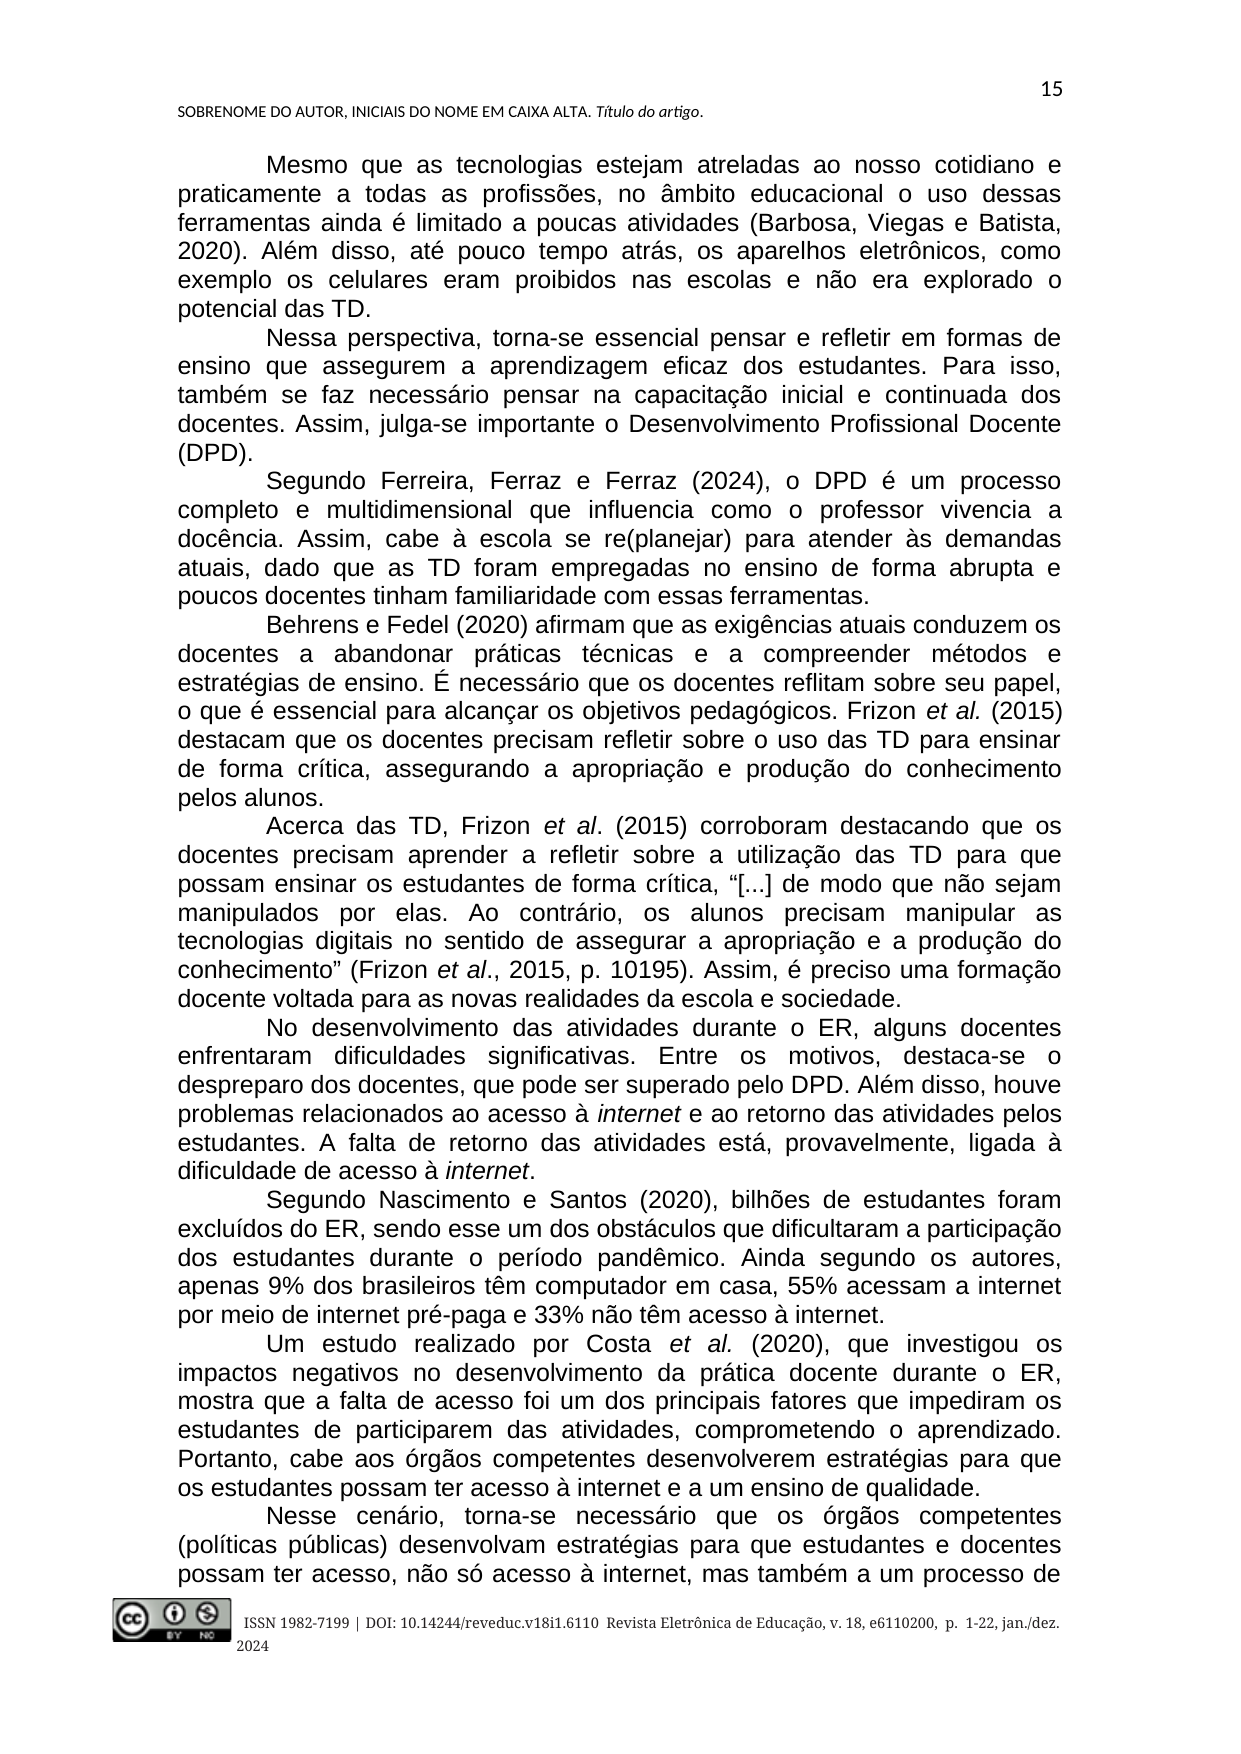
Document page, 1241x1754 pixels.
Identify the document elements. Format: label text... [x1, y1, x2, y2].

text No desenvolvimento das atividades durante o ER, alguns docentes enfrentaram dificuldades significativas. Entre os motivos, destaca-se o despreparo dos docentes, que pode ser superado pelo DPD. Além disso, houve problemas relacionados ao acesso à internet e ao retorno das atividades pelos estudantes. A falta de retorno das atividades está, provavelmente, ligada à dificuldade de acesso à internet. [177, 1013, 1063, 1185]
text Nessa perspectiva, torna-se essencial pensar e refletir em formas de ensino que assegurem a aprendizagem eficaz dos estudantes. Para isso, também se faz necessário pensar na capacitação inicial e continuada dos docentes. Assim, julga-se importante o Desenvolvimento Profissional Docente (DPD). [177, 323, 1063, 466]
text Acerca das TD, Frizon et al. (2015) corroboram destacando que os docentes precisam aprender a refletir sobre a utilização das TD para que possam ensinar os estudantes de forma crítica, “[...] de modo que não sejam manipulados por elas. Ao contrário, os alunos precisam manipular as tecnologias digitais no sentido de assegurar a apropriação e a produção do conhecimento” (Frizon et al., 2015, p. 10195). Assim, é preciso uma formação docente voltada para as novas realidades da escola e sociedade. [177, 811, 1063, 1013]
text Segundo Ferreira, Ferraz e Ferraz (2024), o DPD é um processo completo e multidimensional que influencia como o professor vivencia a docência. Assim, cabe à escola se re(planejar) para atender às demandas atuais, dado que as TD foram empregadas no ensino de forma abrupta e poucos docentes tinham familiaridade com essas ferramentas. [177, 466, 1063, 610]
text Um estudo realizado por Costa et al. (2020), que investigou os impactos negativos no desenvolvimento da prática docente durante o ER, mostra que a falta de acesso foi um dos principais fatores que impediram os estudantes de participarem das atividades, comprometendo o aprendizado. Portanto, cabe aos órgãos competentes desenvolverem estratégias para que os estudantes possam ter acesso à internet e a um ensino de qualidade. [177, 1329, 1063, 1501]
text Mesmo que as tecnologias estejam atreladas ao nosso cotidiano e praticamente a todas as profissões, no âmbito educacional o uso dessas ferramentas ainda é limitado a poucas atividades (Barbosa, Viegas e Batista, 2020). Além disso, até pouco tempo atrás, os aparelhos eletrônicos, como exemplo os celulares eram proibidos nas escolas e não era explorado o potencial das TD. [177, 150, 1063, 323]
text Segundo Nascimento e Santos (2020), bilhões de estudantes foram excluídos do ER, sendo esse um dos obstáculos que dificultaram a participação dos estudantes durante o período pandêmico. Ainda segundo os autores, apenas 9% dos brasileiros têm computador em casa, 55% acessam a internet por meio de internet pré-paga e 33% não têm acesso à internet. [177, 1185, 1063, 1329]
picture [112, 1598, 232, 1642]
text Behrens e Fedel (2020) afirmam que as exigências atuais conduzem os docentes a abandonar práticas técnicas e a compreender métodos e estratégias de ensino. É necessário que os docentes reflitam sobre seu papel, o que é essencial para alcançar os objetivos pedagógicos. Frizon et al. (2015) destacam que os docentes precisam refletir sobre o uso das TD para ensinar de forma crítica, assegurando a apropriação e produção do conhecimento pelos alunos. [177, 610, 1063, 811]
